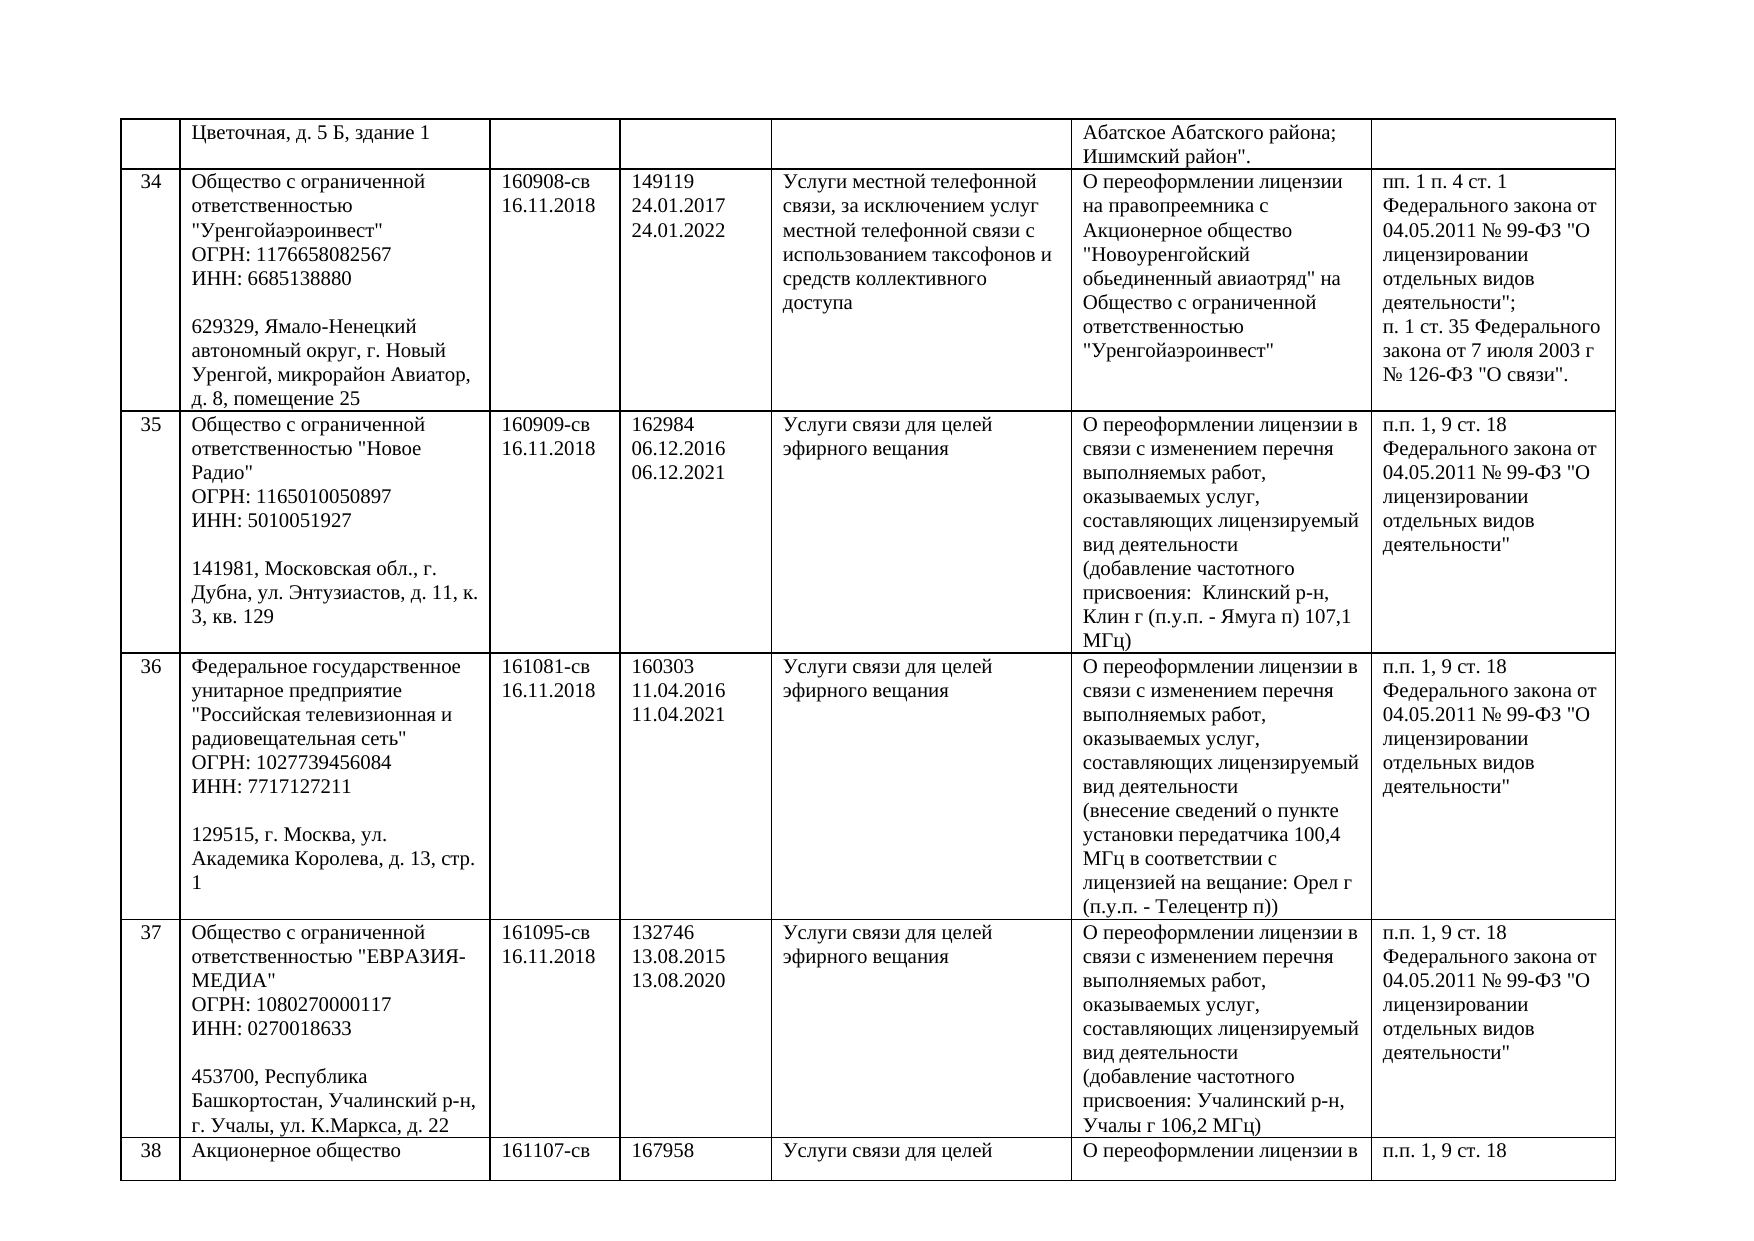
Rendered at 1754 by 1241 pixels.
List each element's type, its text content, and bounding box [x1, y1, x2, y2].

table_cell 149119 24.01.2017 24.01.2022 [621, 170, 771, 410]
table_cell пп. 1 п. 4 ст. 1 Федерального закона от 04.05.2011 № 99-ФЗ "О лицензировании отдельных видов деятельности"; п. 1 ст. 35 Федерального закона от 7 июля 2003 г № 126-ФЗ "О связи". [1372, 170, 1615, 410]
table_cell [772, 1138, 1071, 1179]
table_cell 161081-св 16.11.2018 [491, 654, 619, 918]
table_cell 34 [122, 170, 179, 410]
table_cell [1072, 120, 1371, 168]
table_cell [1072, 1138, 1371, 1179]
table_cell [181, 120, 489, 168]
table_cell Общество с ограниченной ответственностью "Уренгойаэроинвест" ОГРН: 1176658082567 ИНН: 6685138880 629329, Ямало-Ненецкий автономный округ, г. Новый Уренгой, микрорайон Авиатор, д. 8, помещение 25 [181, 170, 489, 410]
table_cell Общество с ограниченной ответственностью "ЕВРАЗИЯ-МЕДИА" ОГРН: 1080270000117 ИНН: 0270018633 453700, Республика Башкортостан, Учалинский р-н, г. Учалы, ул. К.Маркса, д. 22 [181, 920, 489, 1137]
table_cell 35 [122, 412, 179, 652]
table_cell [491, 120, 619, 168]
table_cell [491, 1138, 619, 1179]
table_cell О переоформлении лицензии в связи с изменением перечня выполняемых работ, оказываемых услуг, составляющих лицензируемый вид деятельности (добавление частотного присвоения: Учалинский р-н, Учалы г 106,2 МГц) [1072, 920, 1371, 1137]
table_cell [621, 120, 771, 168]
table_cell О переоформлении лицензии в связи с изменением перечня выполняемых работ, оказываемых услуг, составляющих лицензируемый вид деятельности (добавление частотного присвоения: Клинский р-н, Клин г (п.у.п. - Ямуга п) 107,1 МГц) [1072, 412, 1371, 652]
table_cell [1372, 1138, 1615, 1179]
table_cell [181, 1138, 489, 1179]
table_cell О переоформлении лицензии в связи с изменением перечня выполняемых работ, оказываемых услуг, составляющих лицензируемый вид деятельности (внесение сведений о пункте установки передатчика 100,4 МГц в соответствии с лицензией на вещание: Орел г (п.у.п. - Телецентр п)) [1072, 654, 1371, 918]
table_cell п.п. 1, 9 ст. 18 Федерального закона от 04.05.2011 № 99-ФЗ "О лицензировании отдельных видов деятельности" [1372, 654, 1615, 918]
table_cell Услуги связи для целей эфирного вещания [772, 920, 1071, 1137]
table_cell 37 [122, 920, 179, 1137]
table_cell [1372, 120, 1615, 168]
table_cell п.п. 1, 9 ст. 18 Федерального закона от 04.05.2011 № 99-ФЗ "О лицензировании отдельных видов деятельности" [1372, 412, 1615, 652]
table_cell п.п. 1, 9 ст. 18 Федерального закона от 04.05.2011 № 99-ФЗ "О лицензировании отдельных видов деятельности" [1372, 920, 1615, 1137]
table_cell 162984 06.12.2016 06.12.2021 [621, 412, 771, 652]
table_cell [621, 1138, 771, 1179]
table_cell Услуги связи для целей эфирного вещания [772, 412, 1071, 652]
table_cell Общество с ограниченной ответственностью "Новое Радио" ОГРН: 1165010050897 ИНН: 5010051927 141981, Московская обл., г. Дубна, ул. Энтузиастов, д. 11, к. 3, кв. 129 [181, 412, 489, 652]
table_cell Услуги местной телефонной связи, за исключением услуг местной телефонной связи с использованием таксофонов и средств коллективного доступа [772, 170, 1071, 410]
table_cell 36 [122, 654, 179, 918]
table_cell 33 [122, 120, 179, 168]
table_cell 132746 13.08.2015 13.08.2020 [621, 920, 771, 1137]
table_cell 160303 11.04.2016 11.04.2021 [621, 654, 771, 918]
table_cell 160908-св 16.11.2018 [491, 170, 619, 410]
table_cell 160909-св 16.11.2018 [491, 412, 619, 652]
table_cell 38 [122, 1138, 179, 1179]
table_cell 161095-св 16.11.2018 [491, 920, 619, 1137]
table_cell О переоформлении лицензии на правопреемника с Акционерное общество "Новоуренгойский обьединенный авиаотряд" на Общество с ограниченной ответственностью "Уренгойаэроинвест" [1072, 170, 1371, 410]
table_cell Услуги связи для целей эфирного вещания [772, 654, 1071, 918]
table_cell Федеральное государственное унитарное предприятие "Российская телевизионная и радиовещательная сеть" ОГРН: 1027739456084 ИНН: 7717127211 129515, г. Москва, ул. Академика Королева, д. 13, стр. 1 [181, 654, 489, 918]
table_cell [772, 120, 1071, 168]
